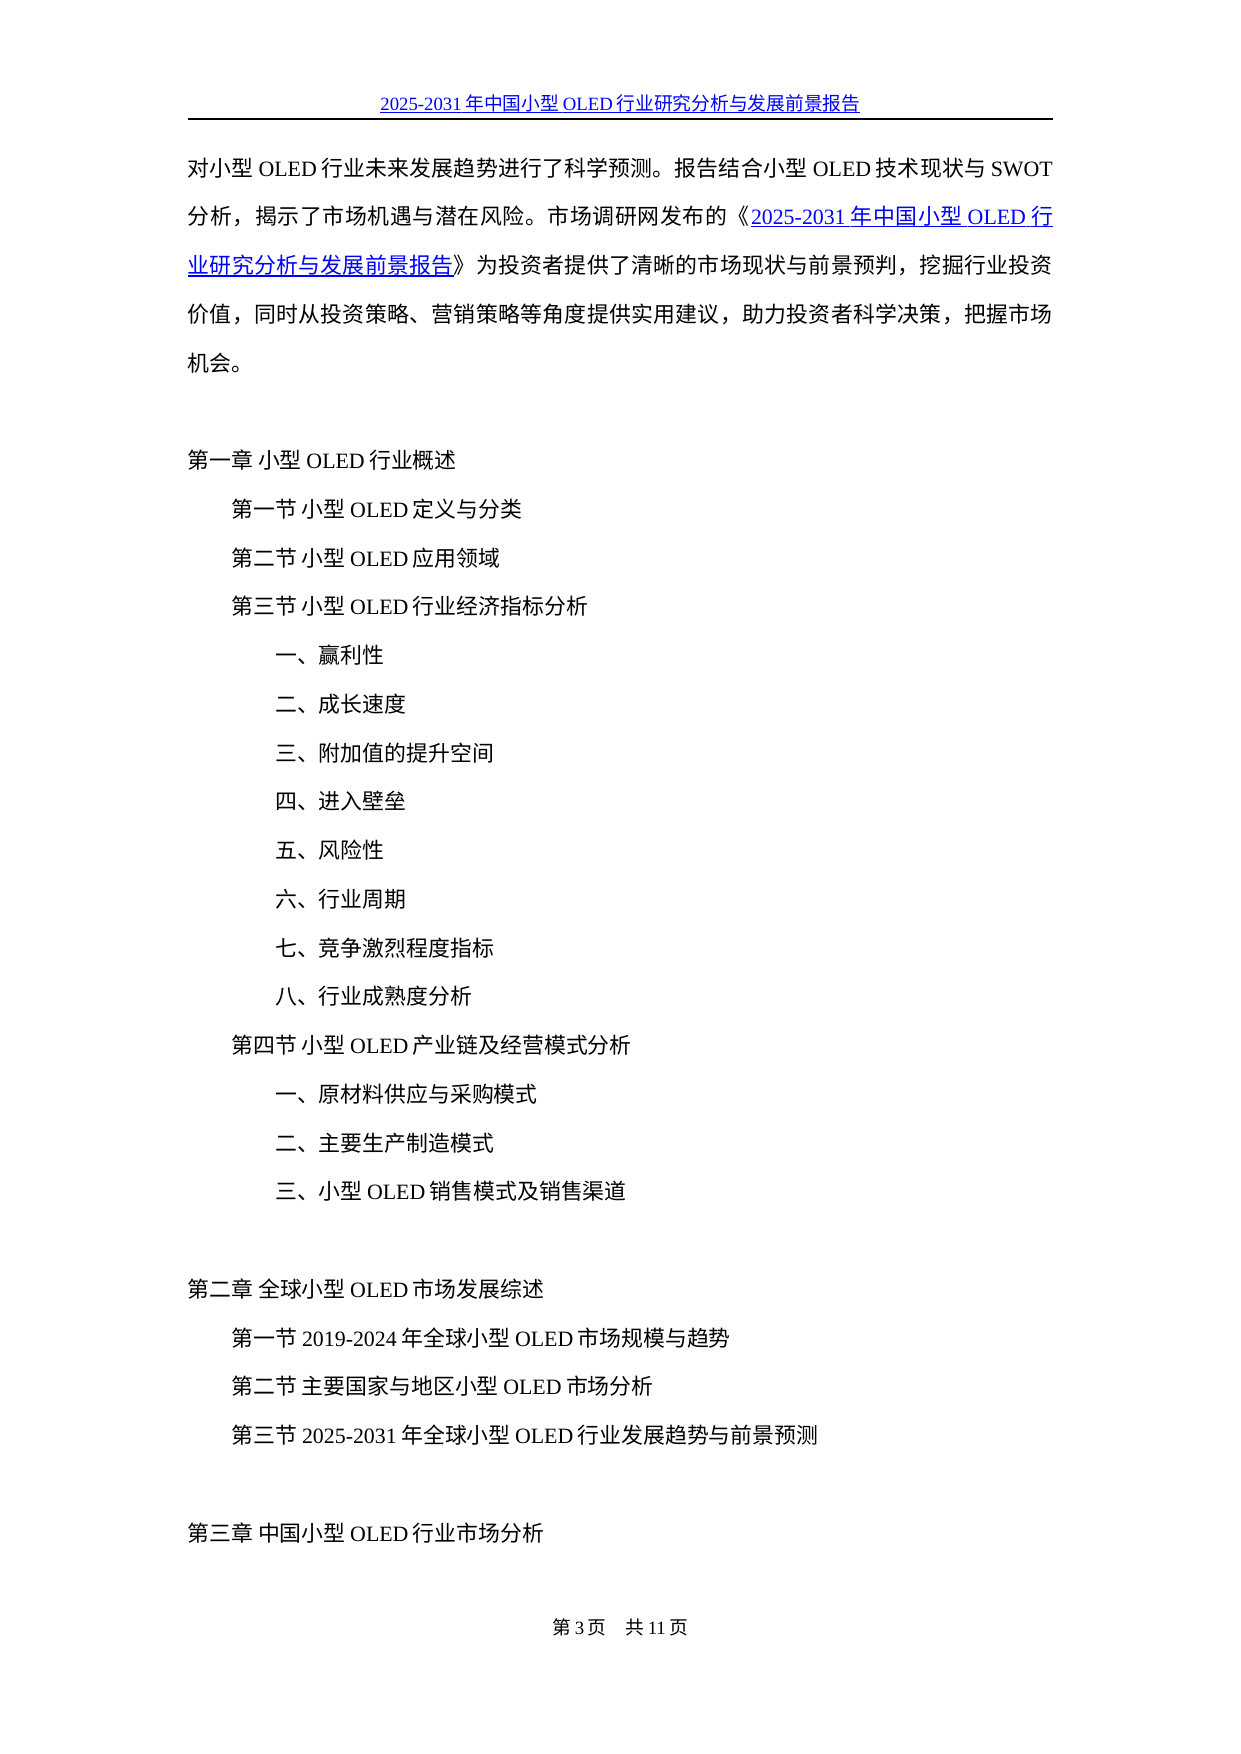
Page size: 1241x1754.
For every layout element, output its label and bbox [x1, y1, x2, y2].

text [187, 150, 1053, 1548]
